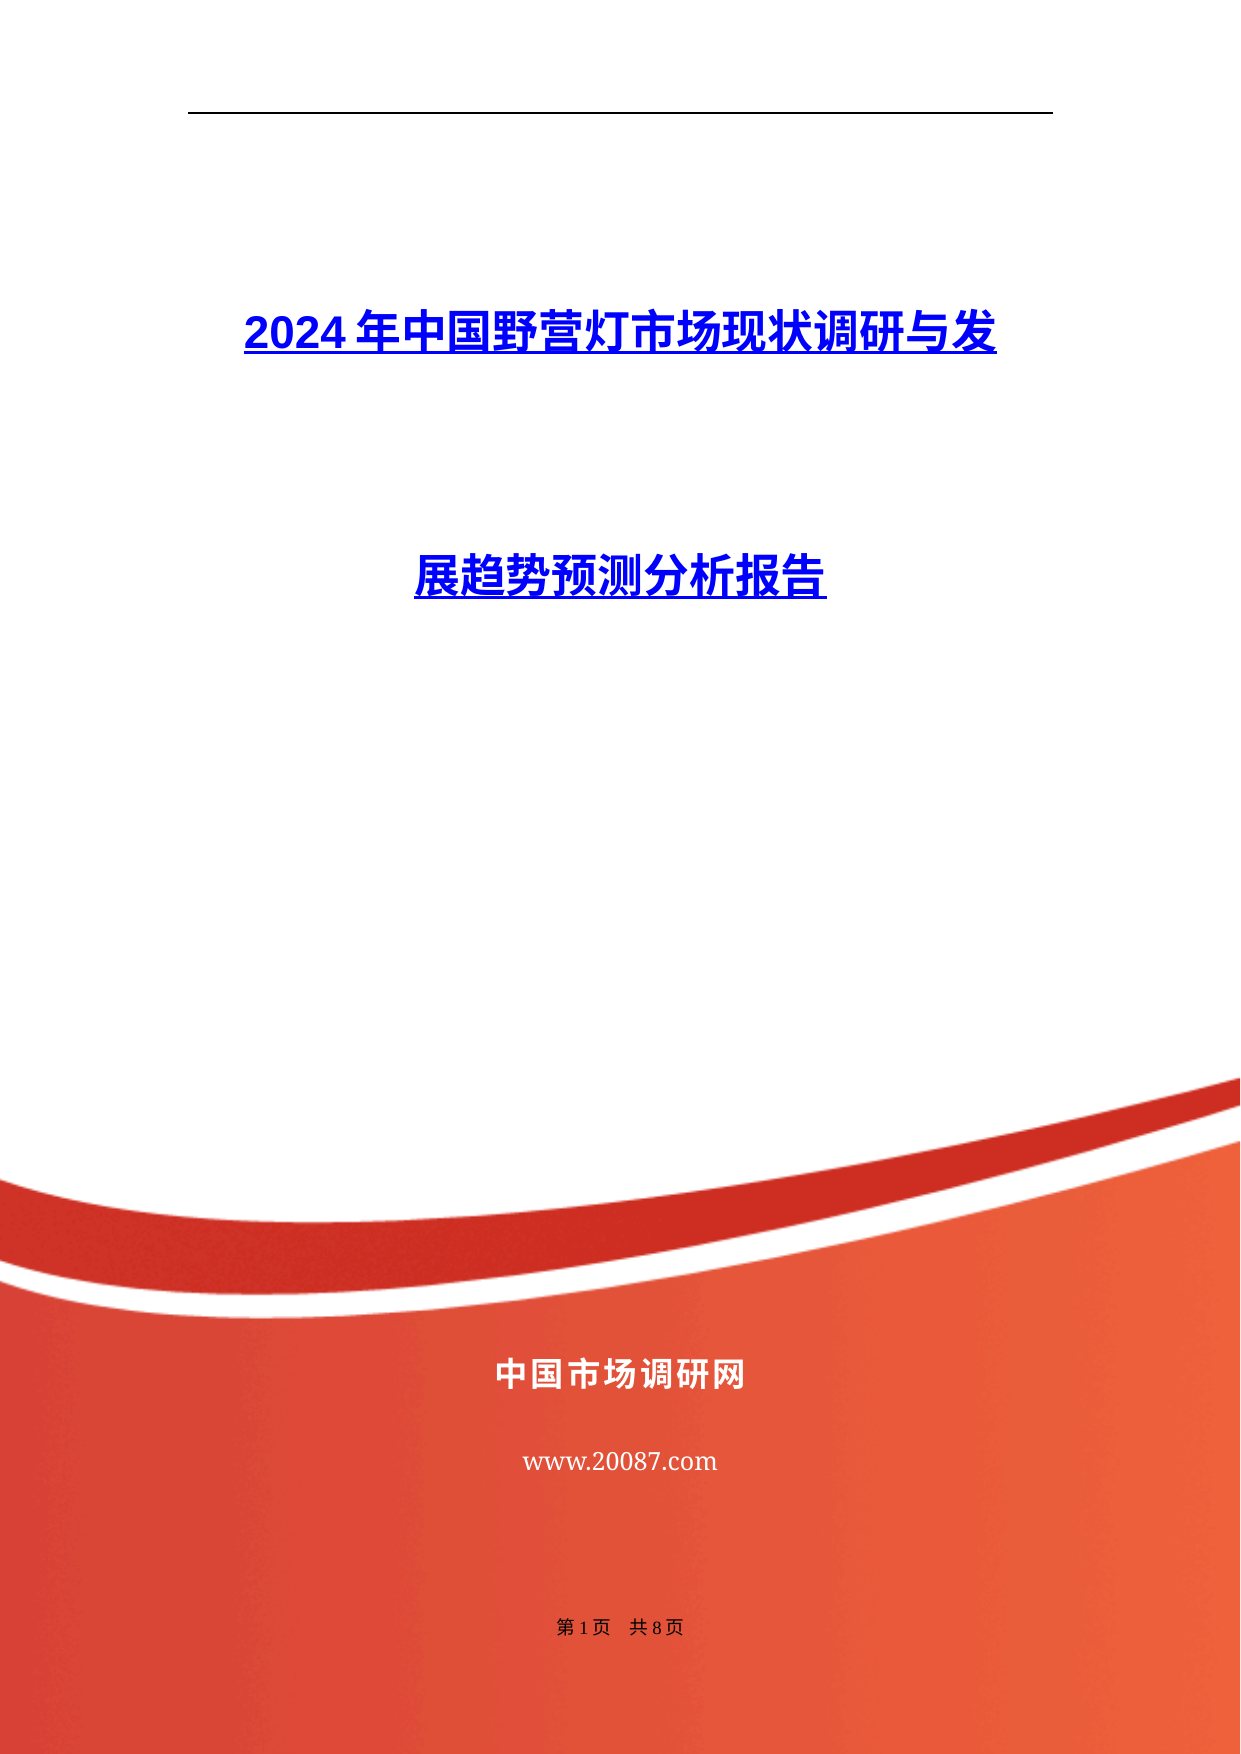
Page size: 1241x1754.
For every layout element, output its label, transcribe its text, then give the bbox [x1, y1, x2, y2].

text www.20087.com [187, 1428, 1053, 1493]
table_header 2024年中国野营灯市场现状调研与发展趋势预测分析报告 [188, 207, 1053, 773]
picture [0, 1006, 1241, 1754]
subtitle 中国市场调研网 [187, 1339, 1053, 1404]
